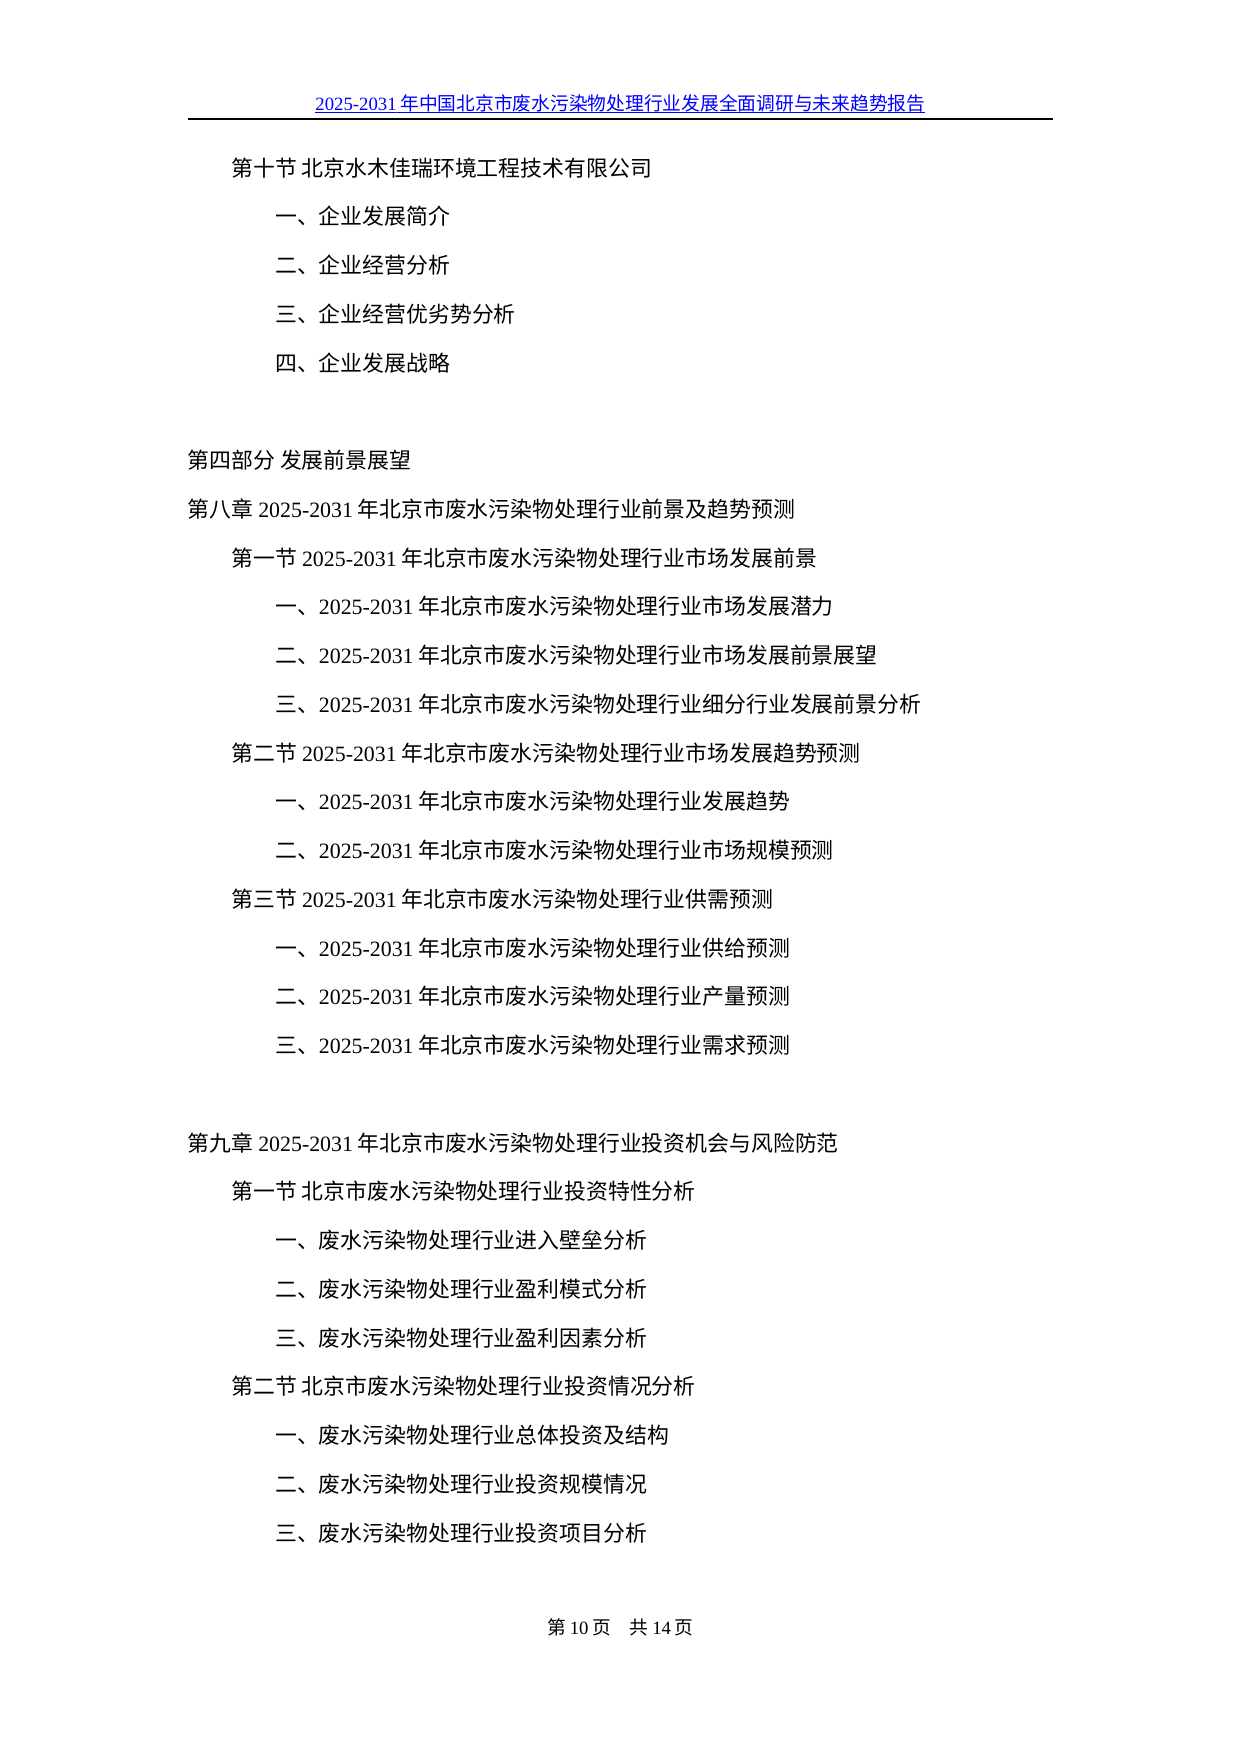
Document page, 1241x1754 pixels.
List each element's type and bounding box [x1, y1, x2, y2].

text [187, 150, 1053, 1548]
